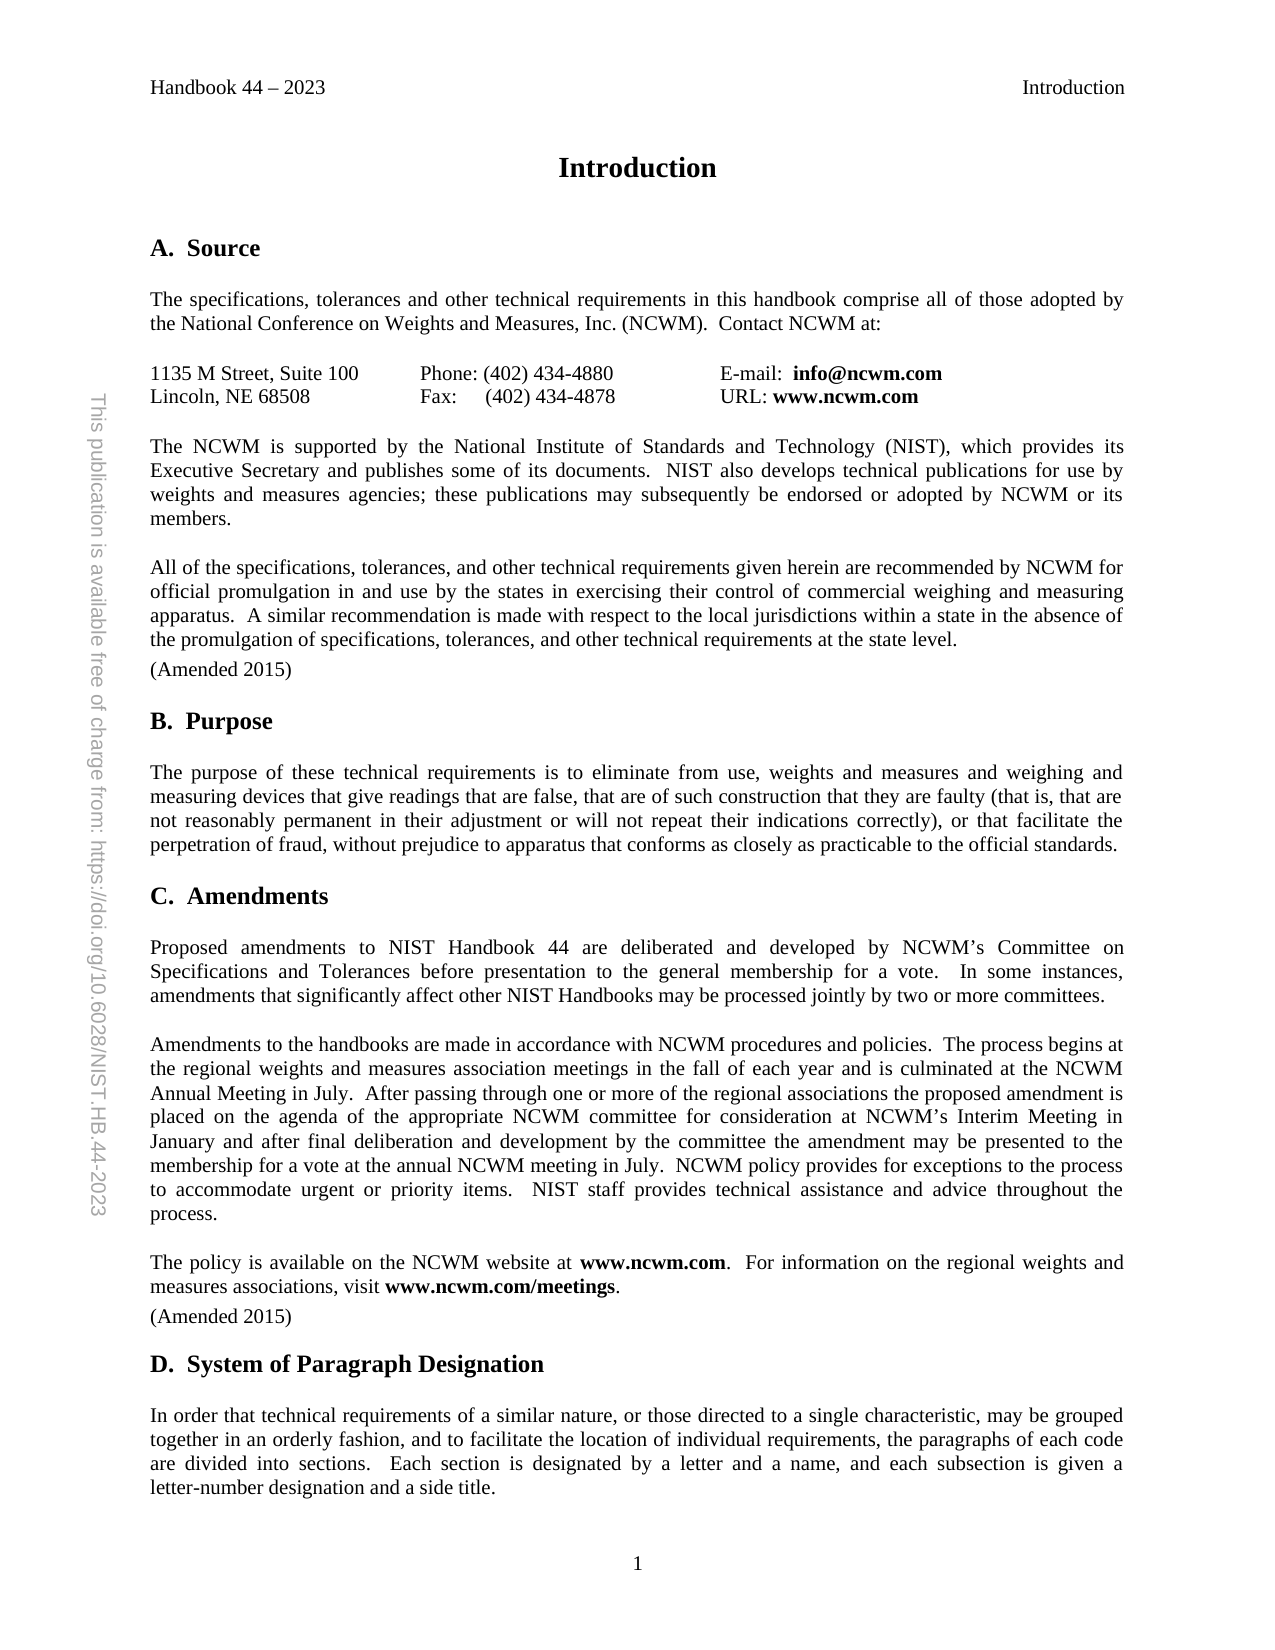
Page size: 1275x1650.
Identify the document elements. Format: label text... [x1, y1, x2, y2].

text The specifications, tolerances and other technical requirements in this handbook comprise all of those adopted by the National Conference on Weights and Measures, Inc. (NCWM). Contact NCWM at: [150, 287, 1125, 335]
subtitle Introduction [150, 150, 1125, 183]
text The NCWM is supported by the National Institute of Standards and Technology (NIST), which provides its Executive Secretary and publishes some of its documents. NIST also develops technical publications for use by weights and measures agencies; these publications may subsequently be endorsed or adopted by NCWM or its members. [150, 433, 1125, 530]
text Proposed amendments to NIST Handbook 44 are deliberated and developed by NCWM’s Committee on Specifications and Tolerances before presentation to the general membership for a vote. In some instances, amendments that significantly affect other NIST Handbooks may be processed jointly by two or more committees. [150, 935, 1125, 1007]
text A. Source [150, 233, 1125, 262]
text Lincoln, NE 68508 Fax: (402) 434-4878 URL: www.ncwm.com [150, 384, 1125, 408]
text C. Amendments [150, 881, 1125, 910]
text The purpose of these technical requirements is to eliminate from use, weights and measures and weighing and measuring devices that give readings that are false, that are of such construction that they are faulty (that is, that are not reasonably permanent in their adjustment or will not repeat their indications correctly), or that facilitate the perpetration of fraud, without prejudice to apparatus that conforms as closely as practicable to the official standards. [150, 760, 1125, 856]
text In order that technical requirements of a similar nature, or those directed to a single characteristic, may be grouped together in an orderly fashion, and to facilitate the location of individual requirements, the paragraphs of each code are divided into sections. Each section is designated by a letter and a name, and each subsection is given a letter-number designation and a side title. [150, 1403, 1125, 1499]
text D. System of Paragraph Designation [150, 1349, 1125, 1378]
text B. Purpose [150, 706, 1125, 735]
text The policy is available on the NCWM website at www.ncwm.com. For information on the regional weights and measures associations, visit www.ncwm.com/meetings. [150, 1250, 1125, 1298]
text (Amended 2015) [150, 657, 1125, 681]
text Amendments to the handbooks are made in accordance with NCWM procedures and policies. The process begins at the regional weights and measures association meetings in the fall of each year and is culminated at the NCWM Annual Meeting in July. After passing through one or more of the regional associations the proposed amendment is placed on the agenda of the appropriate NCWM committee for consideration at NCWM’s Interim Meeting in January and after final deliberation and development by the committee the amendment may be presented to the membership for a vote at the annual NCWM meeting in July. NCWM policy provides for exceptions to the process to accommodate urgent or priority items. NIST staff provides technical assistance and advice throughout the process. [150, 1032, 1125, 1225]
text All of the specifications, tolerances, and other technical requirements given herein are recommended by NCWM for official promulgation in and use by the states in exercising their control of commercial weighing and measuring apparatus. A similar recommendation is made with respect to the local jurisdictions within a state in the absence of the promulgation of specifications, tolerances, and other technical requirements at the state level. [150, 555, 1125, 651]
text 1135 M Street, Suite 100 Phone: (402) 434-4880 E-mail: info@ncwm.com [150, 360, 1125, 384]
text (Amended 2015) [150, 1304, 1125, 1328]
